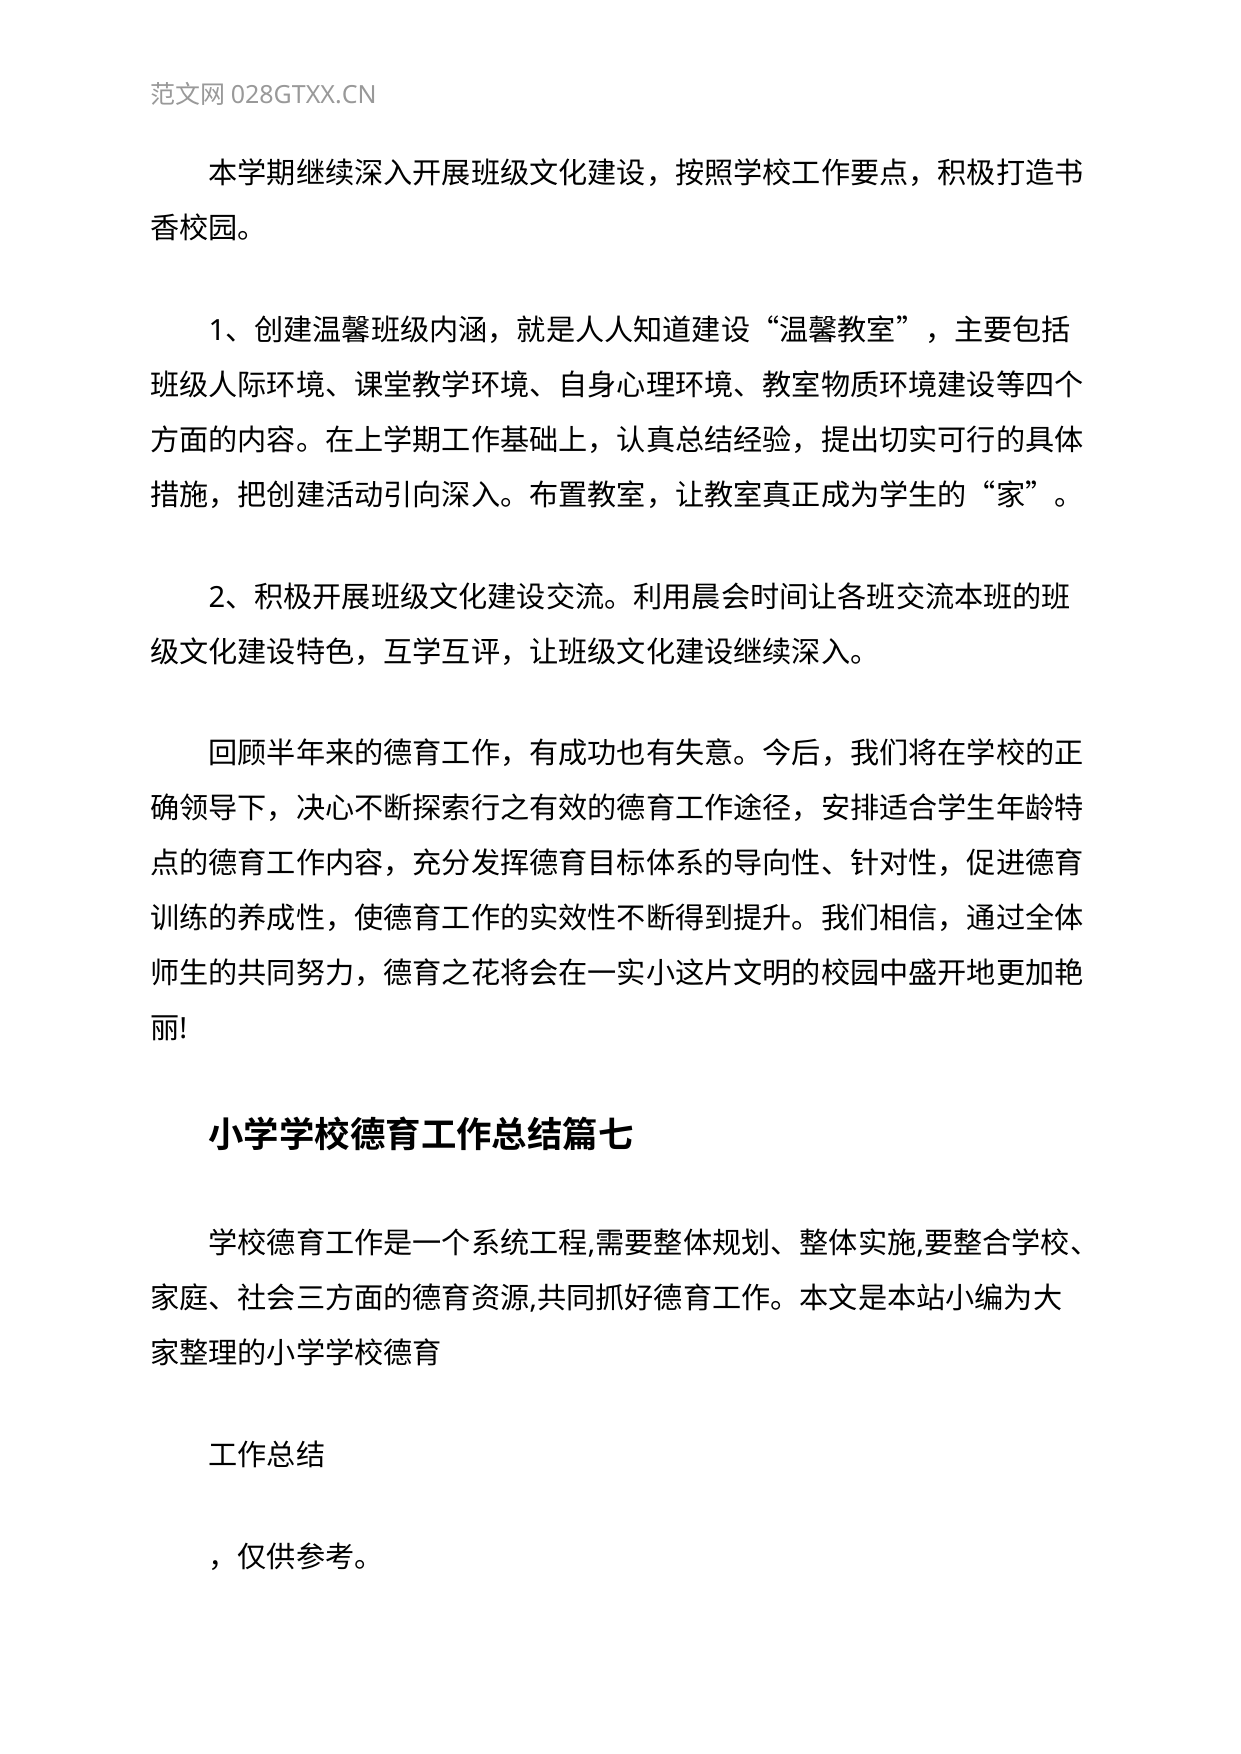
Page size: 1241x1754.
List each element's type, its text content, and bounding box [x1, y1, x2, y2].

text 2、积极开展班级文化建设交流。利用晨会时间让各班交流本班的班级文化建设特色，互学互评，让班级文化建设继续深入。 [150, 573, 1090, 671]
text 本学期继续深入开展班级文化建设，按照学校工作要点，积极打造书香校园。 [150, 150, 1090, 247]
text 小学学校德育工作总结篇七 [150, 1106, 1090, 1158]
text 工作总结 [150, 1432, 1090, 1474]
text 学校德育工作是一个系统工程,需要整体规划、整体实施,要整合学校、家庭、社会三方面的德育资源,共同抓好德育工作。本文是本站小编为大家整理的小学学校德育 [150, 1220, 1090, 1372]
text 回顾半年来的德育工作，有成功也有失意。今后，我们将在学校的正确领导下，决心不断探索行之有效的德育工作途径，安排适合学生年龄特点的德育工作内容，充分发挥德育目标体系的导向性、针对性，促进德育训练的养成性，使德育工作的实效性不断得到提升。我们相信，通过全体师生的共同努力，德育之花将会在一实小这片文明的校园中盛开地更加艳丽! [150, 730, 1090, 1047]
text 1、创建温馨班级内涵，就是人人知道建设“温馨教室”，主要包括班级人际环境、课堂教学环境、自身心理环境、教室物质环境建设等四个方面的内容。在上学期工作基础上，认真总结经验，提出切实可行的具体措施，把创建活动引向深入。布置教室，让教室真正成为学生的“家”。 [150, 307, 1090, 514]
text ，仅供参考。 [150, 1533, 1090, 1576]
